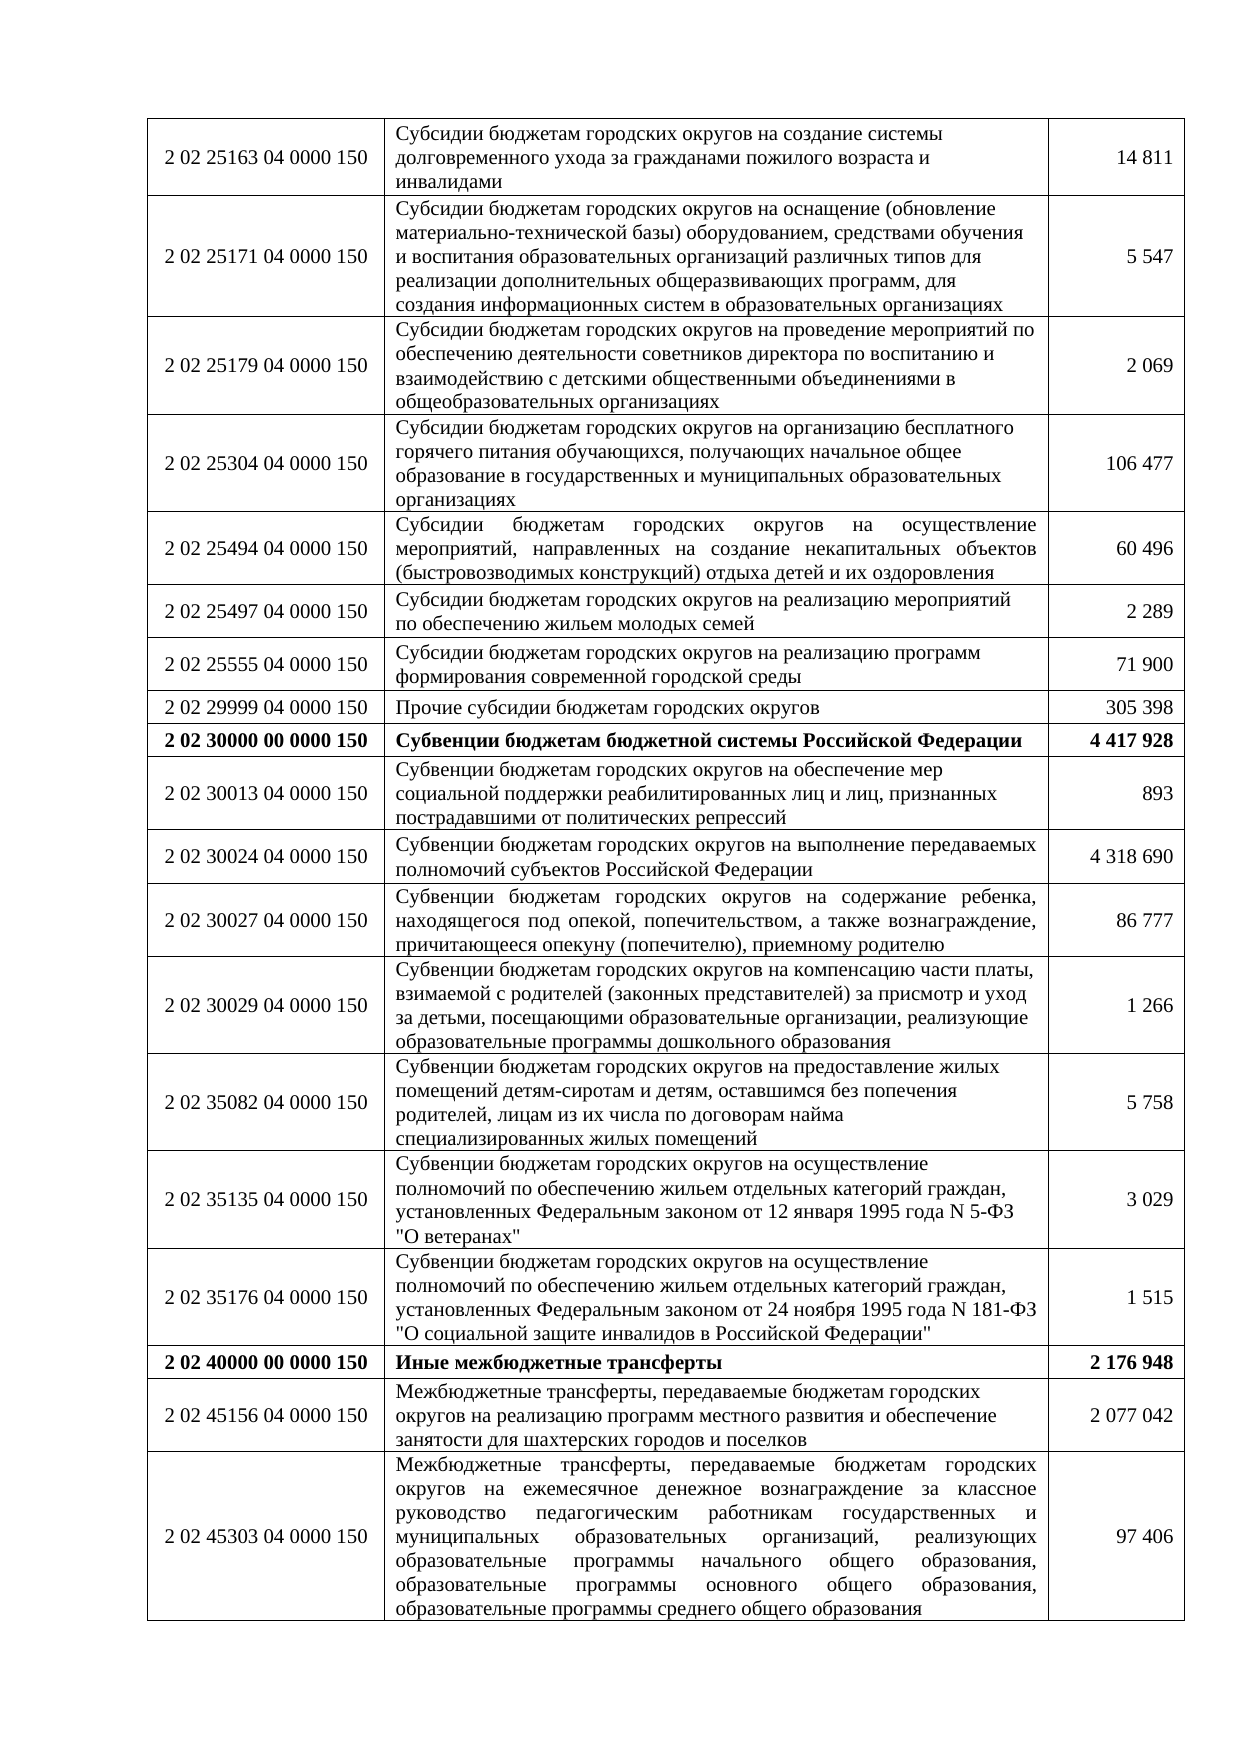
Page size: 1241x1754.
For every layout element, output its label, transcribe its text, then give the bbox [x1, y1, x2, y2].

table_cell 2 02 25171 04 0000 150 [148, 196, 384, 316]
table_cell 2 02 25179 04 0000 150 [148, 317, 384, 413]
table_cell Субвенции бюджетам городских округов на выполнение передаваемых полномочий субъектов Российской Федерации [385, 830, 1048, 882]
table_cell Субсидии бюджетам городских округов на реализацию мероприятий по обеспечению жильем молодых семей [385, 585, 1048, 637]
table_cell Субвенции бюджетам городских округов на обеспечение мер социальной поддержки реабилитированных лиц и лиц, признанных пострадавшими от политических репрессий [385, 757, 1048, 829]
table_cell Субсидии бюджетам городских округов на организацию бесплатного горячего питания обучающихся, получающих начальное общее образование в государственных и муниципальных образовательных организациях [385, 415, 1048, 511]
table_cell Субвенции бюджетам городских округов на осуществление полномочий по обеспечению жильем отдельных категорий граждан, установленных Федеральным законом от 12 января 1995 года N 5-ФЗ "О ветеранах" [385, 1151, 1048, 1248]
table_cell 5 547 [1049, 196, 1184, 316]
table_cell 1 515 [1049, 1249, 1184, 1345]
table_cell 2 176 948 [1049, 1346, 1184, 1378]
table_cell 2 02 45156 04 0000 150 [148, 1379, 384, 1451]
table_cell Субвенции бюджетам городских округов на осуществление полномочий по обеспечению жильем отдельных категорий граждан, установленных Федеральным законом от 24 ноября 1995 года N 181-ФЗ "О социальной защите инвалидов в Российской Федерации" [385, 1249, 1048, 1345]
table_cell Субвенции бюджетам городских округов на предоставление жилых помещений детям-сиротам и детям, оставшимся без попечения родителей, лицам из их числа по договорам найма специализированных жилых помещений [385, 1054, 1048, 1150]
table_cell Субвенции бюджетам городских округов на компенсацию части платы, взимаемой с родителей (законных представителей) за присмотр и уход за детьми, посещающими образовательные организации, реализующие образовательные программы дошкольного образования [385, 957, 1048, 1053]
table_cell 2 02 25555 04 0000 150 [148, 638, 384, 690]
table_cell 2 02 29999 04 0000 150 [148, 691, 384, 723]
table_cell 2 02 25163 04 0000 150 [148, 119, 384, 195]
table_cell 86 777 [1049, 884, 1184, 956]
table_cell 14 811 [1049, 119, 1184, 195]
table_cell 2 02 35082 04 0000 150 [148, 1054, 384, 1150]
table_cell 71 900 [1049, 638, 1184, 690]
table_cell 2 077 042 [1049, 1379, 1184, 1451]
table_cell 2 02 25497 04 0000 150 [148, 585, 384, 637]
table_cell 1 266 [1049, 957, 1184, 1053]
table_cell 2 02 35176 04 0000 150 [148, 1249, 384, 1345]
table_cell 2 02 35135 04 0000 150 [148, 1151, 384, 1248]
table_cell Субсидии бюджетам городских округов на создание системы долговременного ухода за гражданами пожилого возраста и инвалидами [385, 119, 1048, 195]
table_cell Субвенции бюджетам городских округов на содержание ребенка, находящегося под опекой, попечительством, а также вознаграждение, причитающееся опекуну (попечителю), приемному родителю [385, 884, 1048, 956]
table_cell 4 318 690 [1049, 830, 1184, 882]
table_cell 106 477 [1049, 415, 1184, 511]
table_cell 2 02 30029 04 0000 150 [148, 957, 384, 1053]
table_cell 893 [1049, 757, 1184, 829]
table_cell Субсидии бюджетам городских округов на оснащение (обновление материально-технической базы) оборудованием, средствами обучения и воспитания образовательных организаций различных типов для реализации дополнительных общеразвивающих программ, для создания информационных систем в образовательных организациях [385, 196, 1048, 316]
table_cell 305 398 [1049, 691, 1184, 723]
table_cell Иные межбюджетные трансферты [385, 1346, 1048, 1378]
table_cell Субвенции бюджетам бюджетной системы Российской Федерации [385, 724, 1048, 756]
table_cell 2 02 40000 00 0000 150 [148, 1346, 384, 1378]
table_cell 4 417 928 [1049, 724, 1184, 756]
table_cell 2 02 30013 04 0000 150 [148, 757, 384, 829]
table_cell 97 406 [1049, 1452, 1184, 1620]
table_cell 2 02 45303 04 0000 150 [148, 1452, 384, 1620]
table_cell 2 02 30000 00 0000 150 [148, 724, 384, 756]
table_cell 2 289 [1049, 585, 1184, 637]
table_cell Субсидии бюджетам городских округов на осуществление мероприятий, направленных на создание некапитальных объектов (быстровозводимых конструкций) отдыха детей и их оздоровления [385, 512, 1048, 584]
table_cell Прочие субсидии бюджетам городских округов [385, 691, 1048, 723]
table_cell Субсидии бюджетам городских округов на проведение мероприятий по обеспечению деятельности советников директора по воспитанию и взаимодействию с детскими общественными объединениями в общеобразовательных организациях [385, 317, 1048, 413]
table_cell Межбюджетные трансферты, передаваемые бюджетам городских округов на реализацию программ местного развития и обеспечение занятости для шахтерских городов и поселков [385, 1379, 1048, 1451]
table_cell 3 029 [1049, 1151, 1184, 1248]
table_cell 2 069 [1049, 317, 1184, 413]
table_cell 60 496 [1049, 512, 1184, 584]
table_cell Межбюджетные трансферты, передаваемые бюджетам городских округов на ежемесячное денежное вознаграждение за классное руководство педагогическим работникам государственных и муниципальных образовательных организаций, реализующих образовательные программы начального общего образования, образовательные программы основного общего образования, образовательные программы среднего общего образования [385, 1452, 1048, 1620]
table_cell 2 02 25304 04 0000 150 [148, 415, 384, 511]
table_cell 2 02 30024 04 0000 150 [148, 830, 384, 882]
table_cell 2 02 25494 04 0000 150 [148, 512, 384, 584]
table_cell 5 758 [1049, 1054, 1184, 1150]
table_cell 2 02 30027 04 0000 150 [148, 884, 384, 956]
table_cell Субсидии бюджетам городских округов на реализацию программ формирования современной городской среды [385, 638, 1048, 690]
